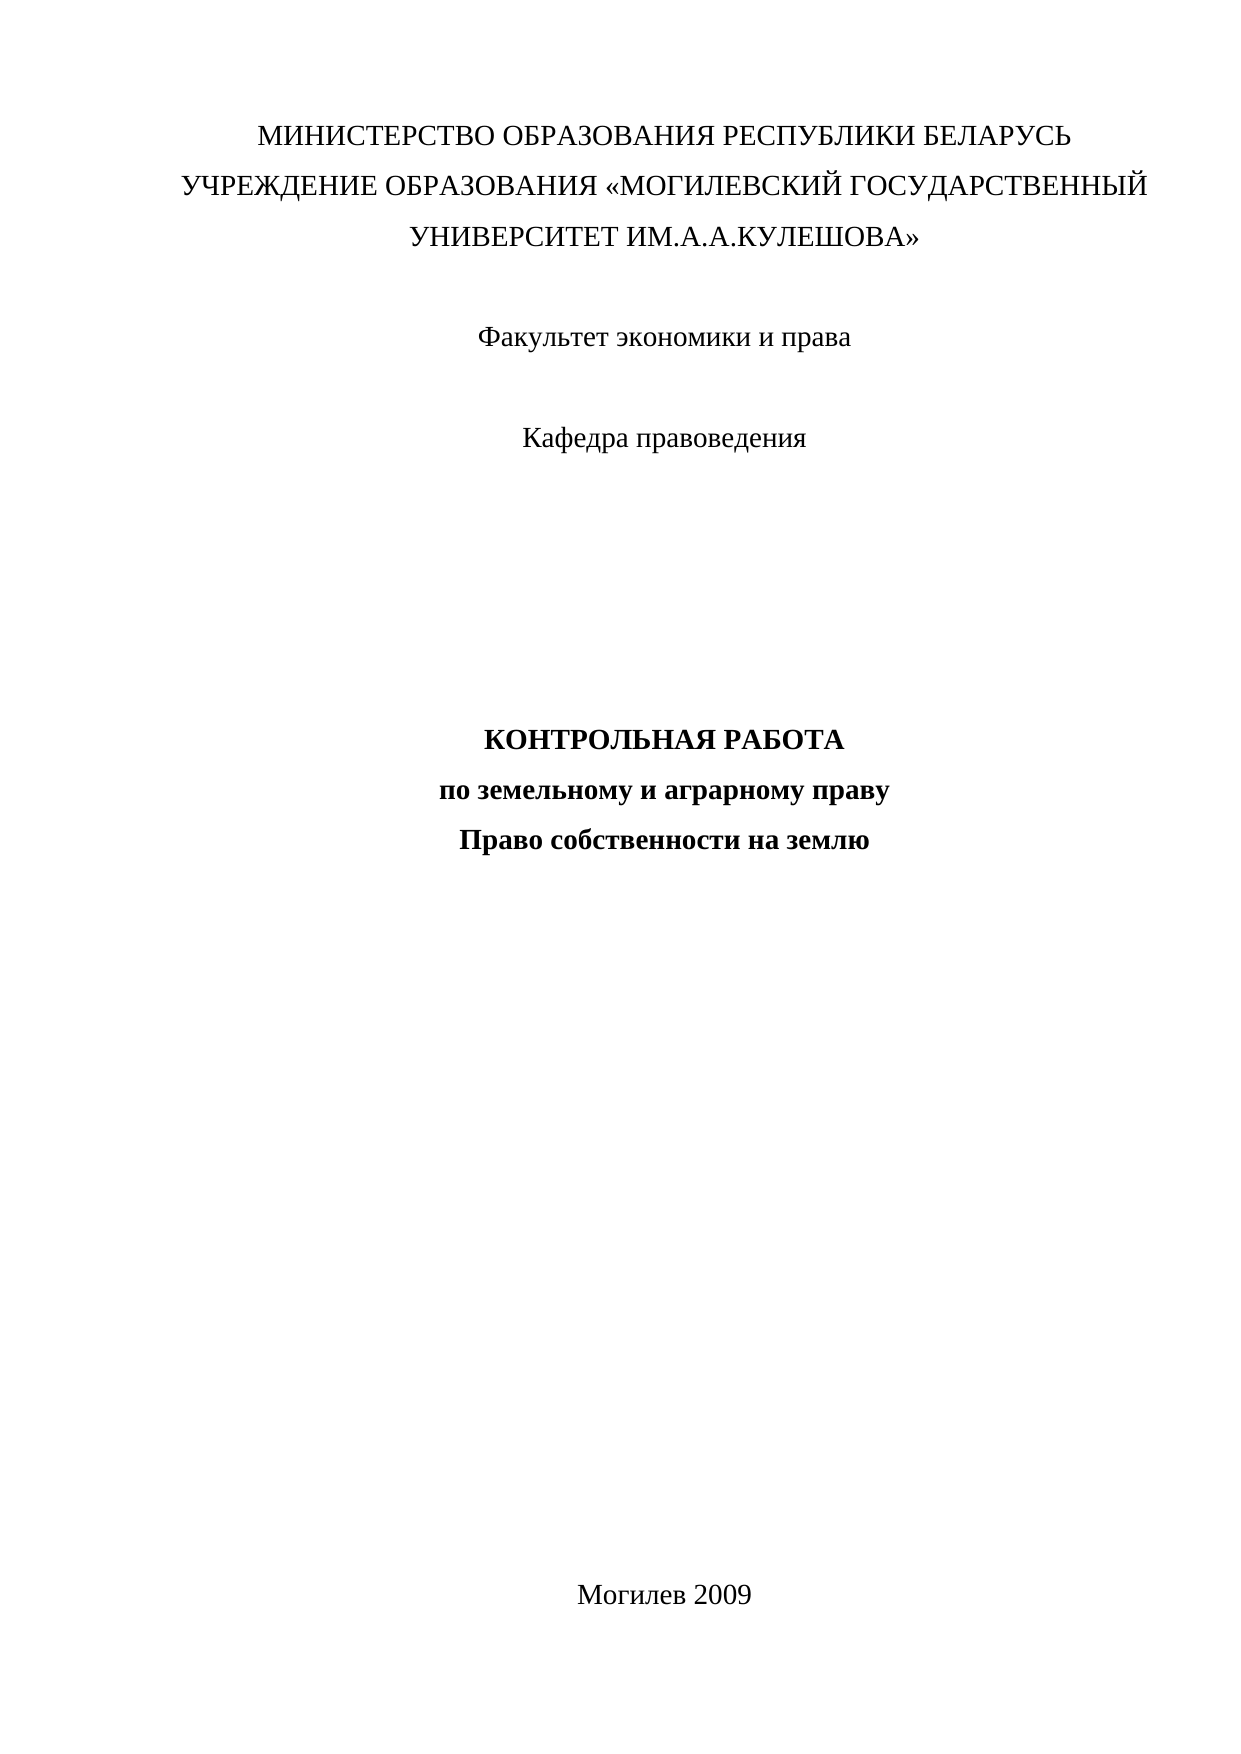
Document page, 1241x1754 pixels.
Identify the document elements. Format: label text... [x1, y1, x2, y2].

subtitle КОНТРОЛЬНАЯ РАБОТА [177, 722, 1152, 755]
text Право собственности на землю [177, 822, 1152, 856]
text УЧРЕЖДЕНИЕ ОБРАЗОВАНИЯ «МОГИЛЕВСКИЙ ГОСУДАРСТВЕННЫЙ УНИВЕРСИТЕТ ИМ.А.А.КУЛЕШОВА» [177, 168, 1152, 252]
subtitle Кафедра правоведения [177, 420, 1152, 453]
subtitle Факультет экономики и права [177, 319, 1152, 353]
text по земельному и аграрному праву [177, 772, 1152, 806]
text МИНИСТЕРСТВО ОБРАЗОВАНИЯ РЕСПУБЛИКИ БЕЛАРУСЬ [177, 118, 1152, 152]
text Могилев 2009 [177, 1577, 1152, 1611]
